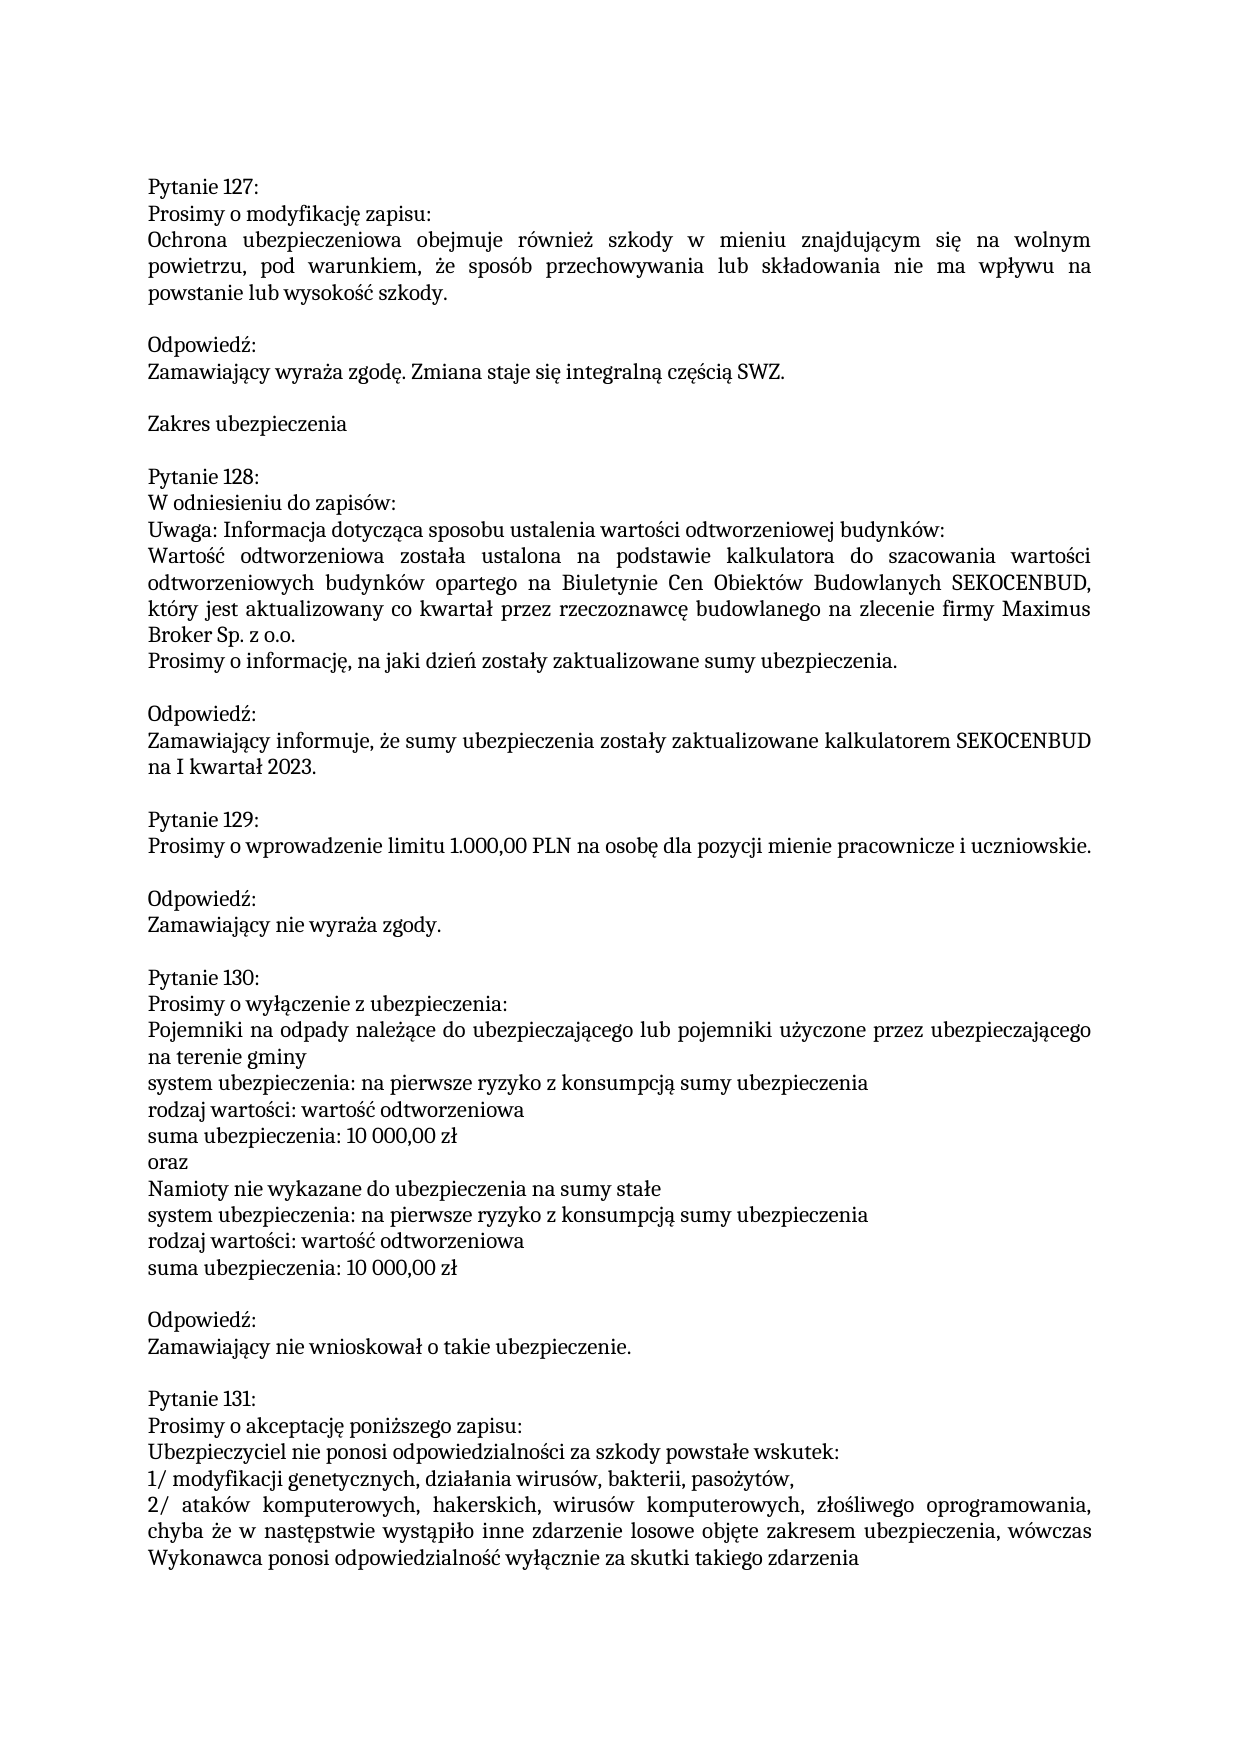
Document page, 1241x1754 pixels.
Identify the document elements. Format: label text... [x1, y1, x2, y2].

text Namioty nie wykazane do ubezpieczenia na sumy stałe [148, 1175, 1093, 1202]
text Odpowiedź: [148, 701, 1093, 727]
text Odpowiedź: [148, 1307, 1093, 1333]
text 1/ modyfikacji genetycznych, działania wirusów, bakterii, pasożytów, [148, 1465, 1093, 1492]
text Pytanie 131: [148, 1386, 1093, 1413]
text suma ubezpieczenia: 10 000,00 zł [148, 1254, 1093, 1281]
text Prosimy o wprowadzenie limitu 1.000,00 PLN na osobę dla pozycji mienie pracownicze i uczniowskie. [148, 833, 1093, 859]
text oraz [148, 1149, 1093, 1175]
text Ochrona ubezpieczeniowa obejmuje również szkody w mieniu znajdującym się na wolnym powietrzu, pod warunkiem, że sposób przechowywania lub składowania nie ma wpływu na powstanie lub wysokość szkody. [148, 227, 1093, 306]
text Uwaga: Informacja dotycząca sposobu ustalenia wartości odtworzeniowej budynków: [148, 517, 1093, 543]
text Zamawiający wyraża zgodę. Zmiana staje się integralną częścią SWZ. [148, 358, 1093, 385]
text 2/ ataków komputerowych, hakerskich, wirusów komputerowych, złośliwego oprogramowania, chyba że w następstwie wystąpiło inne zdarzenie losowe objęte zakresem ubezpieczenia, wówczas Wykonawca ponosi odpowiedzialność wyłącznie za skutki takiego zdarzenia [148, 1492, 1093, 1571]
text system ubezpieczenia: na pierwsze ryzyko z konsumpcją sumy ubezpieczenia [148, 1202, 1093, 1228]
text Zamawiający nie wyraża zgody. [148, 912, 1093, 938]
text Wartość odtworzeniowa została ustalona na podstawie kalkulatora do szacowania wartości odtworzeniowych budynków opartego na Biuletynie Cen Obiektów Budowlanych SEKOCENBUD, który jest aktualizowany co kwartał przez rzeczoznawcę budowlanego na zlecenie firmy Maximus Broker Sp. z o.o. [148, 543, 1093, 648]
text Ubezpieczyciel nie ponosi odpowiedzialności za szkody powstałe wskutek: [148, 1439, 1093, 1465]
text Pytanie 128: [148, 464, 1093, 490]
text rodzaj wartości: wartość odtworzeniowa [148, 1228, 1093, 1254]
text system ubezpieczenia: na pierwsze ryzyko z konsumpcją sumy ubezpieczenia [148, 1070, 1093, 1096]
text Prosimy o modyfikację zapisu: [148, 200, 1093, 227]
text rodzaj wartości: wartość odtworzeniowa [148, 1096, 1093, 1123]
text Pytanie 130: [148, 964, 1093, 991]
text Pojemniki na odpady należące do ubezpieczającego lub pojemniki użyczone przez ubezpieczającego na terenie gminy [148, 1017, 1093, 1070]
text Prosimy o akceptację poniższego zapisu: [148, 1413, 1093, 1439]
text Odpowiedź: [148, 332, 1093, 358]
text W odniesieniu do zapisów: [148, 490, 1093, 517]
text Prosimy o informację, na jaki dzień zostały zaktualizowane sumy ubezpieczenia. [148, 648, 1093, 675]
text Zamawiający informuje, że sumy ubezpieczenia zostały zaktualizowane kalkulatorem SEKOCENBUD na I kwartał 2023. [148, 727, 1093, 780]
text Odpowiedź: [148, 886, 1093, 912]
text Zamawiający nie wnioskował o takie ubezpieczenie. [148, 1333, 1093, 1360]
text suma ubezpieczenia: 10 000,00 zł [148, 1123, 1093, 1149]
text Pytanie 127: [148, 174, 1093, 200]
text Pytanie 129: [148, 806, 1093, 833]
text Prosimy o wyłączenie z ubezpieczenia: [148, 991, 1093, 1017]
text Zakres ubezpieczenia [148, 411, 1093, 437]
